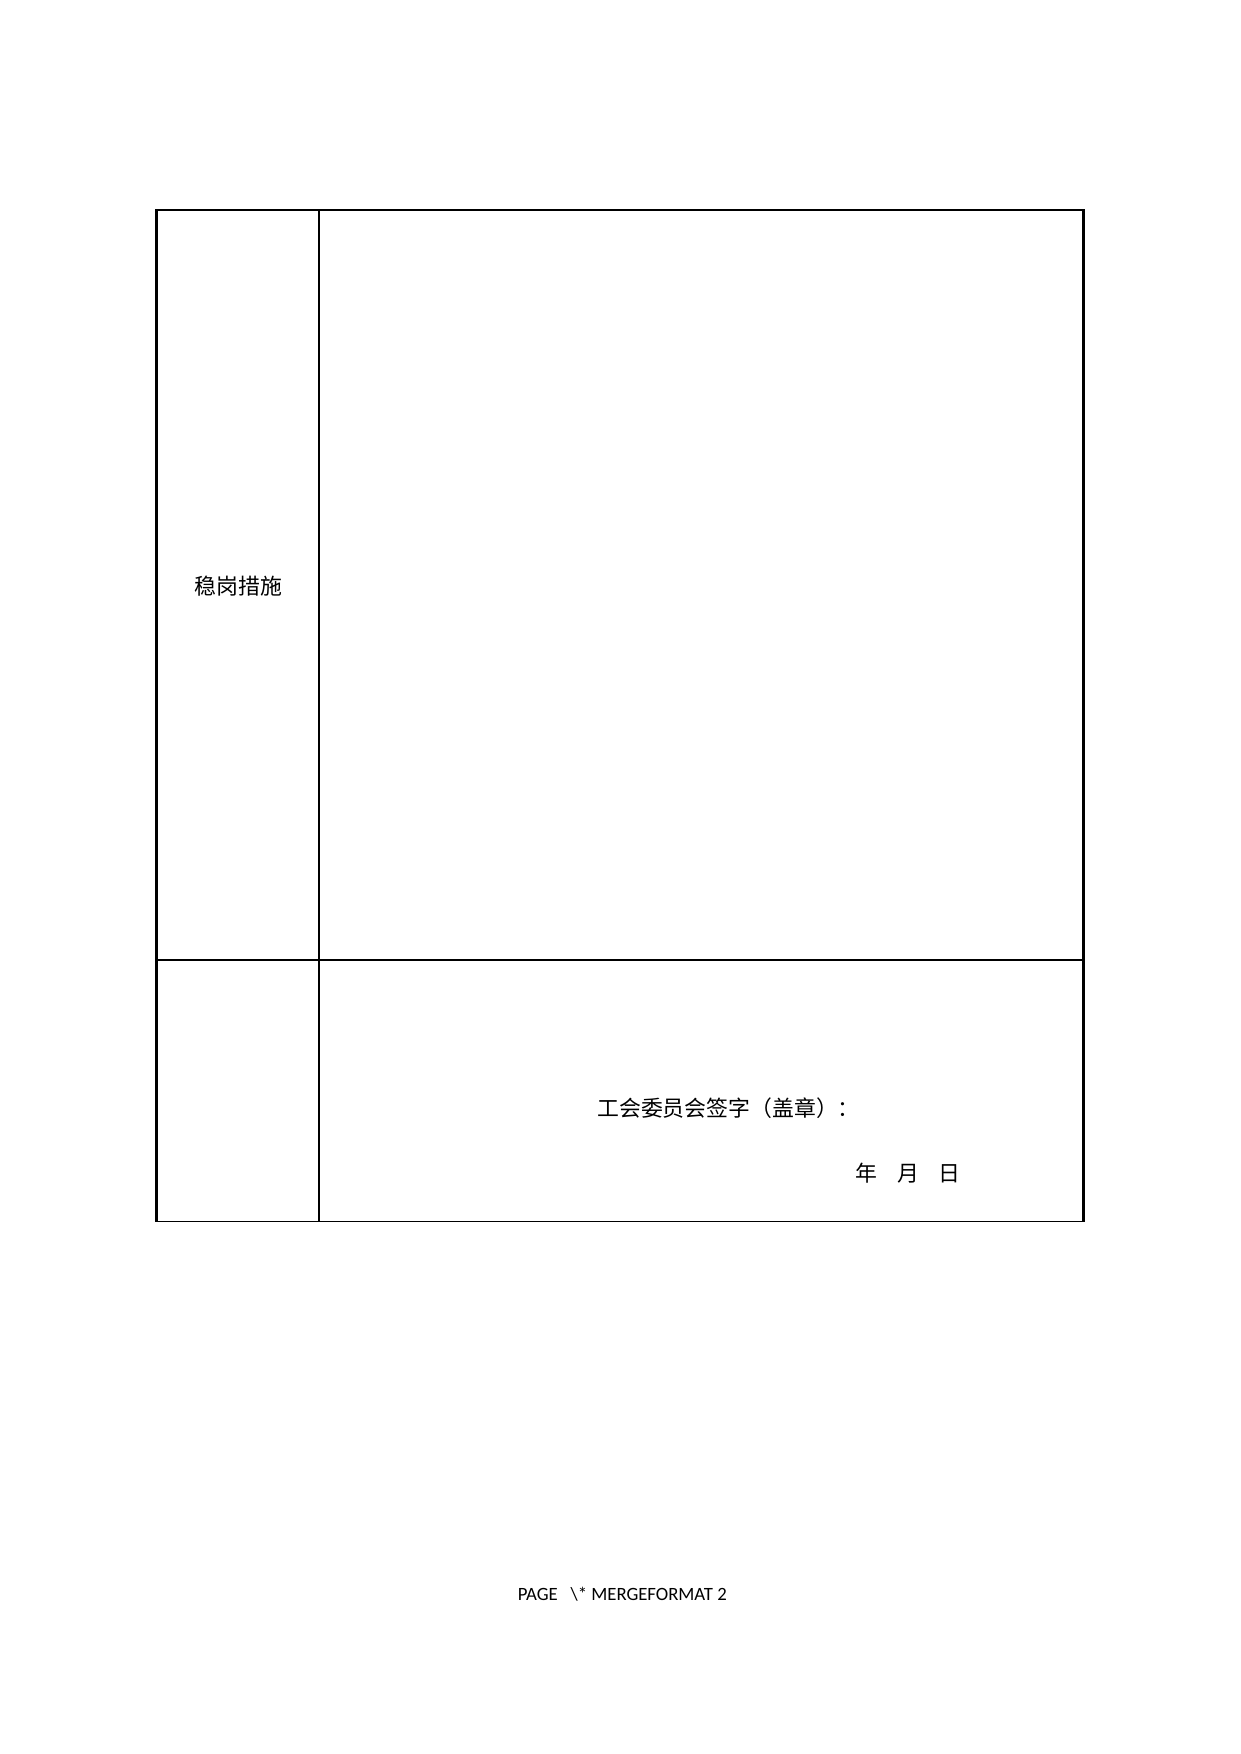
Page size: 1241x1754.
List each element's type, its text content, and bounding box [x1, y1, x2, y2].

table_cell 稳岗措施 [158, 211, 318, 959]
table_cell [320, 211, 1082, 959]
table_cell [158, 961, 318, 1221]
table_cell 工会委员会签字（盖章）： 年 月 日 [320, 961, 1082, 1221]
